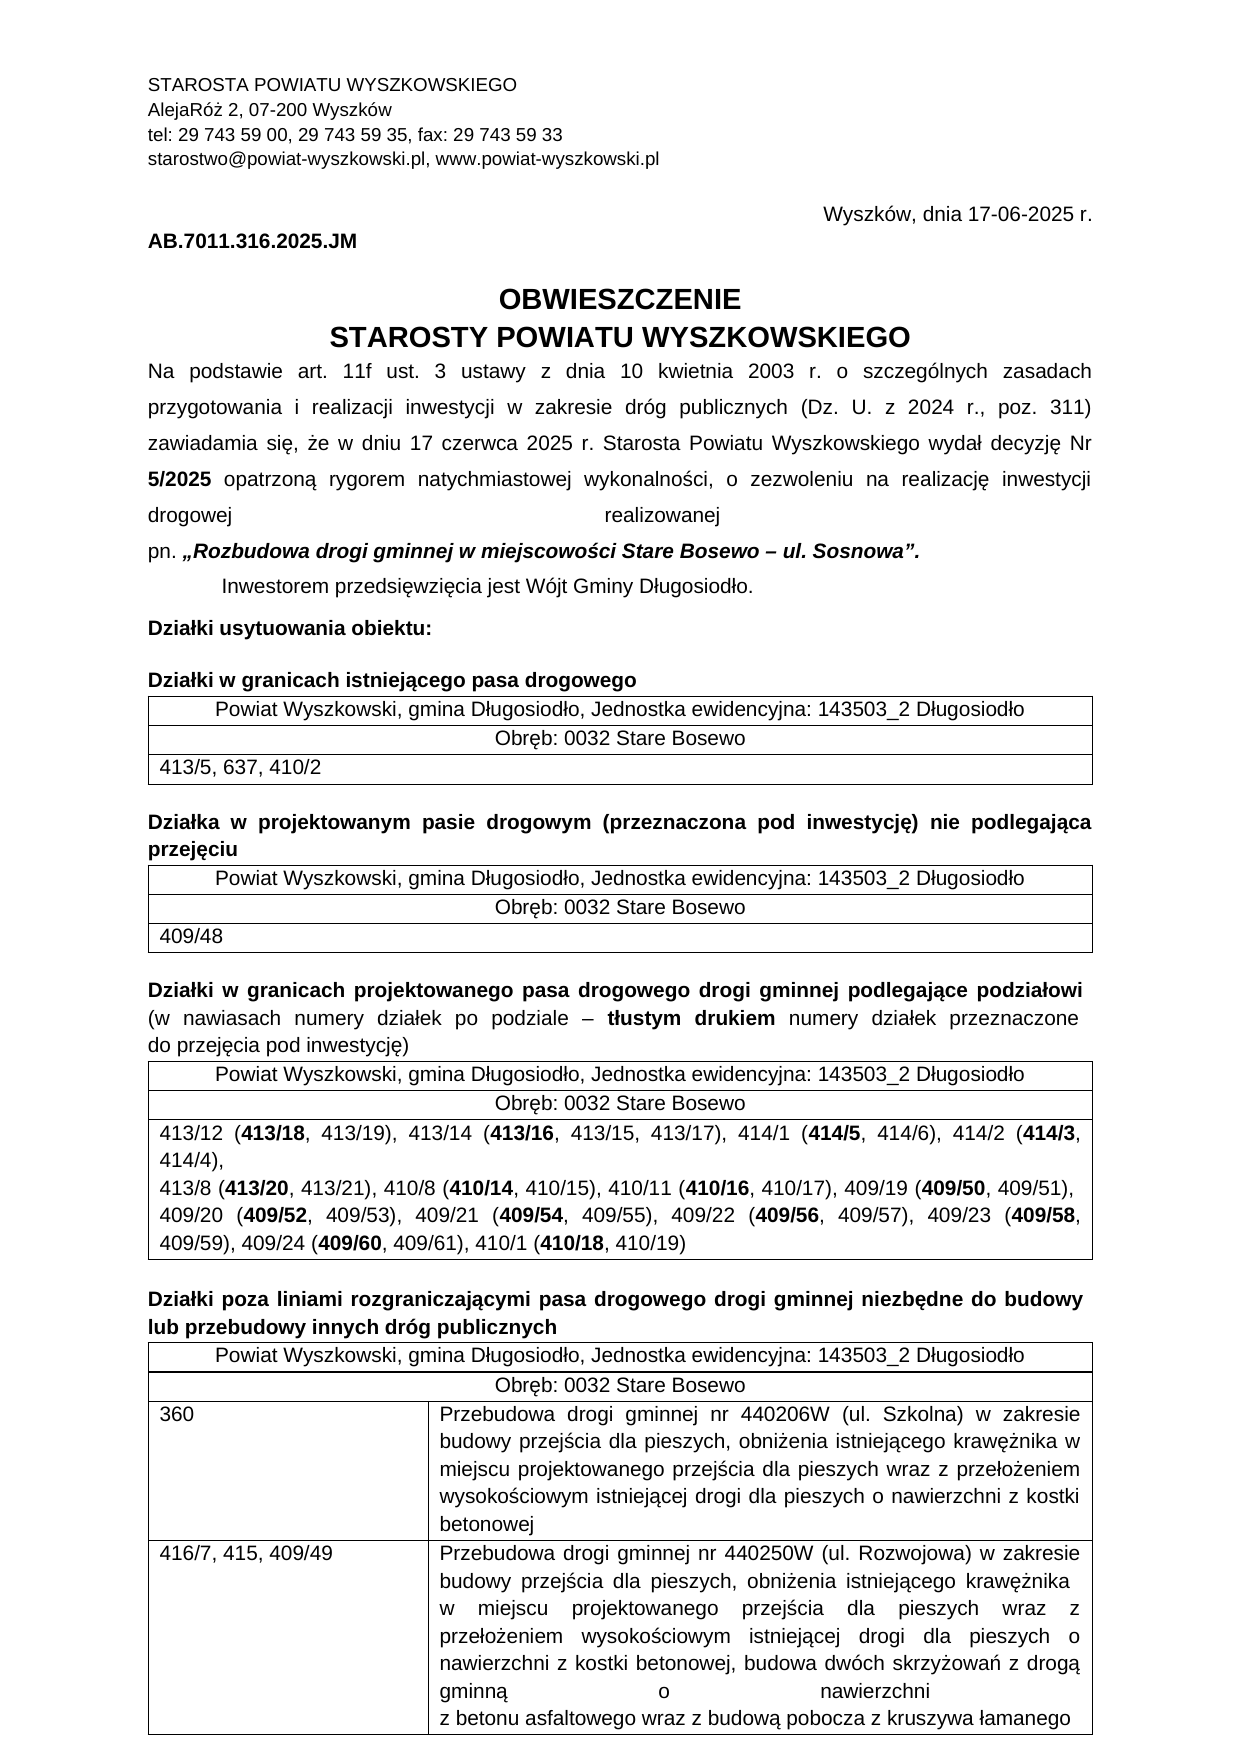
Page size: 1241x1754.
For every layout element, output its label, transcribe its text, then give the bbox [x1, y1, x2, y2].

table_cell 413/5, 637, 410/2 [149, 755, 1092, 783]
text Działki poza liniami rozgraniczającymi pasa drogowego drogi gminnej niezbędne do budowy lub przebudowy innych dróg publicznych [148, 1287, 1093, 1339]
table_cell Obręb: 0032 Stare Bosewo [149, 1091, 1092, 1119]
text STAROSTY POWIATU WYSZKOWSKIEGO [148, 320, 1093, 354]
table_header Powiat Wyszkowski, gmina Długosiodło, Jednostka ewidencyjna: 143503_2 Długosiodło [149, 697, 1092, 725]
table_cell Obręb: 0032 Stare Bosewo [149, 726, 1092, 754]
table_cell Przebudowa drogi gminnej nr 440250W (ul. Rozwojowa) w zakresie budowy przejścia dla pieszych, obniżenia istniejącego krawężnika w miejscu projektowanego przejścia dla pieszych wraz z przełożeniem wysokościowym istniejącej drogi dla pieszych o nawierzchni z kostki betonowej, budowa dwóch skrzyżowań z drogą gminną o nawierzchni z betonu asfaltowego wraz z budową pobocza z kruszywa łamanego [429, 1541, 1092, 1734]
table_cell Przebudowa drogi gminnej nr 440206W (ul. Szkolna) w zakresie budowy przejścia dla pieszych, obniżenia istniejącego krawężnika w miejscu projektowanego przejścia dla pieszych wraz z przełożeniem wysokościowym istniejącej drogi dla pieszych o nawierzchni z kostki betonowej [429, 1402, 1092, 1540]
text Inwestorem przedsięwzięcia jest Wójt Gminy Długosiodło. [148, 574, 1093, 598]
text AB.7011.316.2025.JM [148, 229, 1093, 253]
table_cell 413/12 (413/18, 413/19), 413/14 (413/16, 413/15, 413/17), 414/1 (414/5, 414/6), 414/2 (414/3, 414/4), 413/8 (413/20, 413/21), 410/8 (410/14, 410/15), 410/11 (410/16, 410/17), 409/19 (409/50, 409/51), 409/20 (409/52, 409/53), 409/21 (409/54, 409/55), 409/22 (409/56, 409/57), 409/23 (409/58, 409/59), 409/24 (409/60, 409/61), 410/1 (410/18, 410/19) [149, 1120, 1092, 1259]
table_cell 416/7, 415, 409/49 [149, 1541, 428, 1734]
table_cell 360 [149, 1402, 428, 1540]
text Działki w granicach projektowanego pasa drogowego drogi gminnej podlegające podziałowi (w nawiasach numery działek po podziale – tłustym drukiem numery działek przeznaczone do przejęcia pod inwestycję) [148, 978, 1093, 1057]
table_cell Obręb: 0032 Stare Bosewo [149, 895, 1092, 923]
table_header Powiat Wyszkowski, gmina Długosiodło, Jednostka ewidencyjna: 143503_2 Długosiodło [149, 1062, 1092, 1090]
table_header Powiat Wyszkowski, gmina Długosiodło, Jednostka ewidencyjna: 143503_2 Długosiodło [149, 866, 1092, 894]
text Działki usytuowania obiektu: [148, 616, 1093, 639]
table_cell 409/48 [149, 924, 1092, 952]
text Wyszków, dnia 17-06-2025 r. [148, 202, 1093, 226]
text Działki w granicach istniejącego pasa drogowego [148, 668, 1093, 692]
table_header Powiat Wyszkowski, gmina Długosiodło, Jednostka ewidencyjna: 143503_2 Długosiodło [149, 1343, 1092, 1371]
text Na podstawie art. 11f ust. 3 ustawy z dnia 10 kwietnia 2003 r. o szczególnych zasadach przygotowania i realizacji inwestycji w zakresie dróg publicznych (Dz. U. z 2024 r., poz. 311) zawiadamia się, że w dniu 17 czerwca 2025 r. Starosta Powiatu Wyszkowskiego wydał decyzję Nr 5/2025 opatrzoną rygorem natychmiastowej wykonalności, o zezwoleniu na realizację inwestycji drogowej realizowanej pn. „Rozbudowa drogi gminnej w miejscowości Stare Bosewo – ul. Sosnowa”. [148, 359, 1093, 562]
table_cell Obręb: 0032 Stare Bosewo [149, 1373, 1092, 1401]
text OBWIESZCZENIE [148, 282, 1093, 315]
text Działka w projektowanym pasie drogowym (przeznaczona pod inwestycję) nie podlegająca przejęciu [148, 809, 1093, 861]
